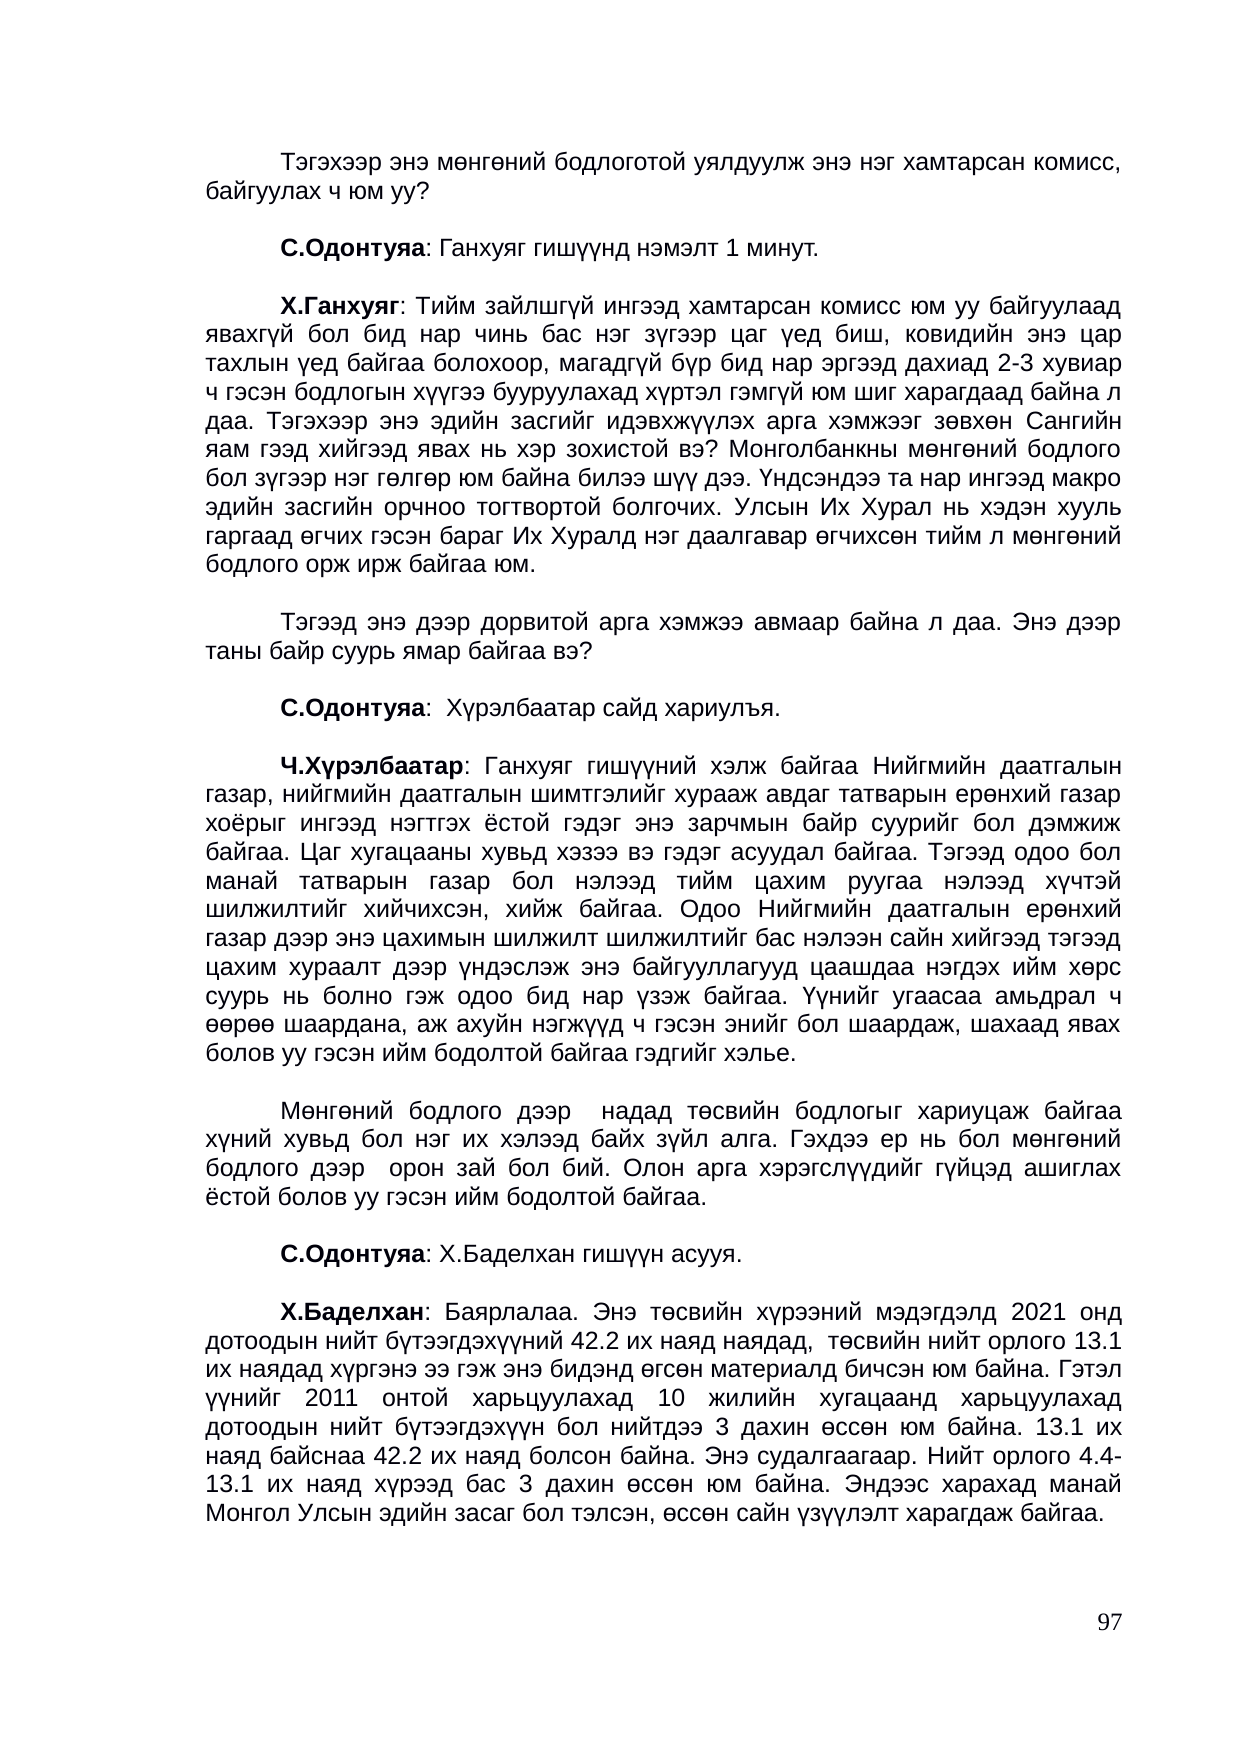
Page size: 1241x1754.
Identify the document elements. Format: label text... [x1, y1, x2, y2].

text С.Одонтуяа: Х.Баделхан гишүүн асууя. [205, 1239, 1122, 1268]
text Х.Ганхуяг: Тийм зайлшгүй ингээд хамтарсан комисс юм уу байгуулаад явахгүй бол бид нар чинь бас нэг зүгээр цаг үед биш, ковидийн энэ цар тахлын үед байгаа болохоор, магадгүй бүр бид нар эргээд дахиад 2-3 хувиар ч гэсэн бодлогын хүүгээ бууруулахад хүртэл гэмгүй юм шиг харагдаад байна л даа. Тэгэхээр энэ эдийн засгийг идэвхжүүлэх арга хэмжээг зөвхөн Сангийн яам гээд хийгээд явах нь хэр зохистой вэ? Монголбанкны мөнгөний бодлого бол зүгээр нэг гөлгөр юм байна билээ шүү дээ. Үндсэндээ та нар ингээд макро эдийн засгийн орчноо тогтвортой болгочих. Улсын Их Хурал нь хэдэн хууль гаргаад өгчих гэсэн бараг Их Хуралд нэг даалгавар өгчихсөн тийм л мөнгөний бодлого орж ирж байгаа юм. [205, 291, 1122, 578]
text Тэгэхээр энэ мөнгөний бодлоготой уялдуулж энэ нэг хамтарсан комисс, байгуулах ч юм уу? [205, 147, 1122, 204]
text С.Одонтуяа: Хүрэлбаатар сайд хариулъя. [205, 693, 1122, 722]
text Тэгээд энэ дээр дорвитой арга хэмжээ авмаар байна л даа. Энэ дээр таны байр суурь ямар байгаа вэ? [205, 607, 1122, 664]
text Х.Баделхан: Баярлалаа. Энэ төсвийн хүрээний мэдэгдэлд 2021 онд дотоодын нийт бүтээгдэхүүний 42.2 их наяд наядад, төсвийн нийт орлого 13.1 их наядад хүргэнэ ээ гэж энэ бидэнд өгсөн материалд бичсэн юм байна. Гэтэл үүнийг 2011 онтой харьцуулахад 10 жилийн хугацаанд харьцуулахад дотоодын нийт бүтээгдэхүүн бол нийтдээ 3 дахин өссөн юм байна. 13.1 их наяд байснаа 42.2 их наяд болсон байна. Энэ судалгаагаар. Нийт орлого 4.4-13.1 их наяд хүрээд бас 3 дахин өссөн юм байна. Эндээс харахад манай Монгол Улсын эдийн засаг бол тэлсэн, өссөн сайн үзүүлэлт харагдаж байгаа. [205, 1297, 1122, 1527]
text Мөнгөний бодлого дээр надад төсвийн бодлогыг хариуцаж байгаа хүний хувьд бол нэг их хэлээд байх зүйл алга. Гэхдээ ер нь бол мөнгөний бодлого дээр орон зай бол бий. Олон арга хэрэгслүүдийг гүйцэд ашиглах ёстой болов уу гэсэн ийм бодолтой байгаа. [205, 1096, 1122, 1211]
text С.Одонтуяа: Ганхуяг гишүүнд нэмэлт 1 минут. [205, 233, 1122, 262]
text Ч.Хүрэлбаатар: Ганхуяг гишүүний хэлж байгаа Нийгмийн даатгалын газар, нийгмийн даатгалын шимтгэлийг хурааж авдаг татварын ерөнхий газар хоёрыг ингээд нэгтгэх ёстой гэдэг энэ зарчмын байр суурийг бол дэмжиж байгаа. Цаг хугацааны хувьд хэзээ вэ гэдэг асуудал байгаа. Тэгээд одоо бол манай татварын газар бол нэлээд тийм цахим руугаа нэлээд хүчтэй шилжилтийг хийчихсэн, хийж байгаа. Одоо Нийгмийн даатгалын ерөнхий газар дээр энэ цахимын шилжилт шилжилтийг бас нэлээн сайн хийгээд тэгээд цахим хураалт дээр үндэслэж энэ байгууллагууд цаашдаа нэгдэх ийм хөрс суурь нь болно гэж одоо бид нар үзэж байгаа. Үүнийг угаасаа амьдрал ч өөрөө шаардана, аж ахуйн нэгжүүд ч гэсэн энийг бол шаардаж, шахаад явах болов уу гэсэн ийм бодолтой байгаа гэдгийг хэлье. [205, 751, 1122, 1067]
